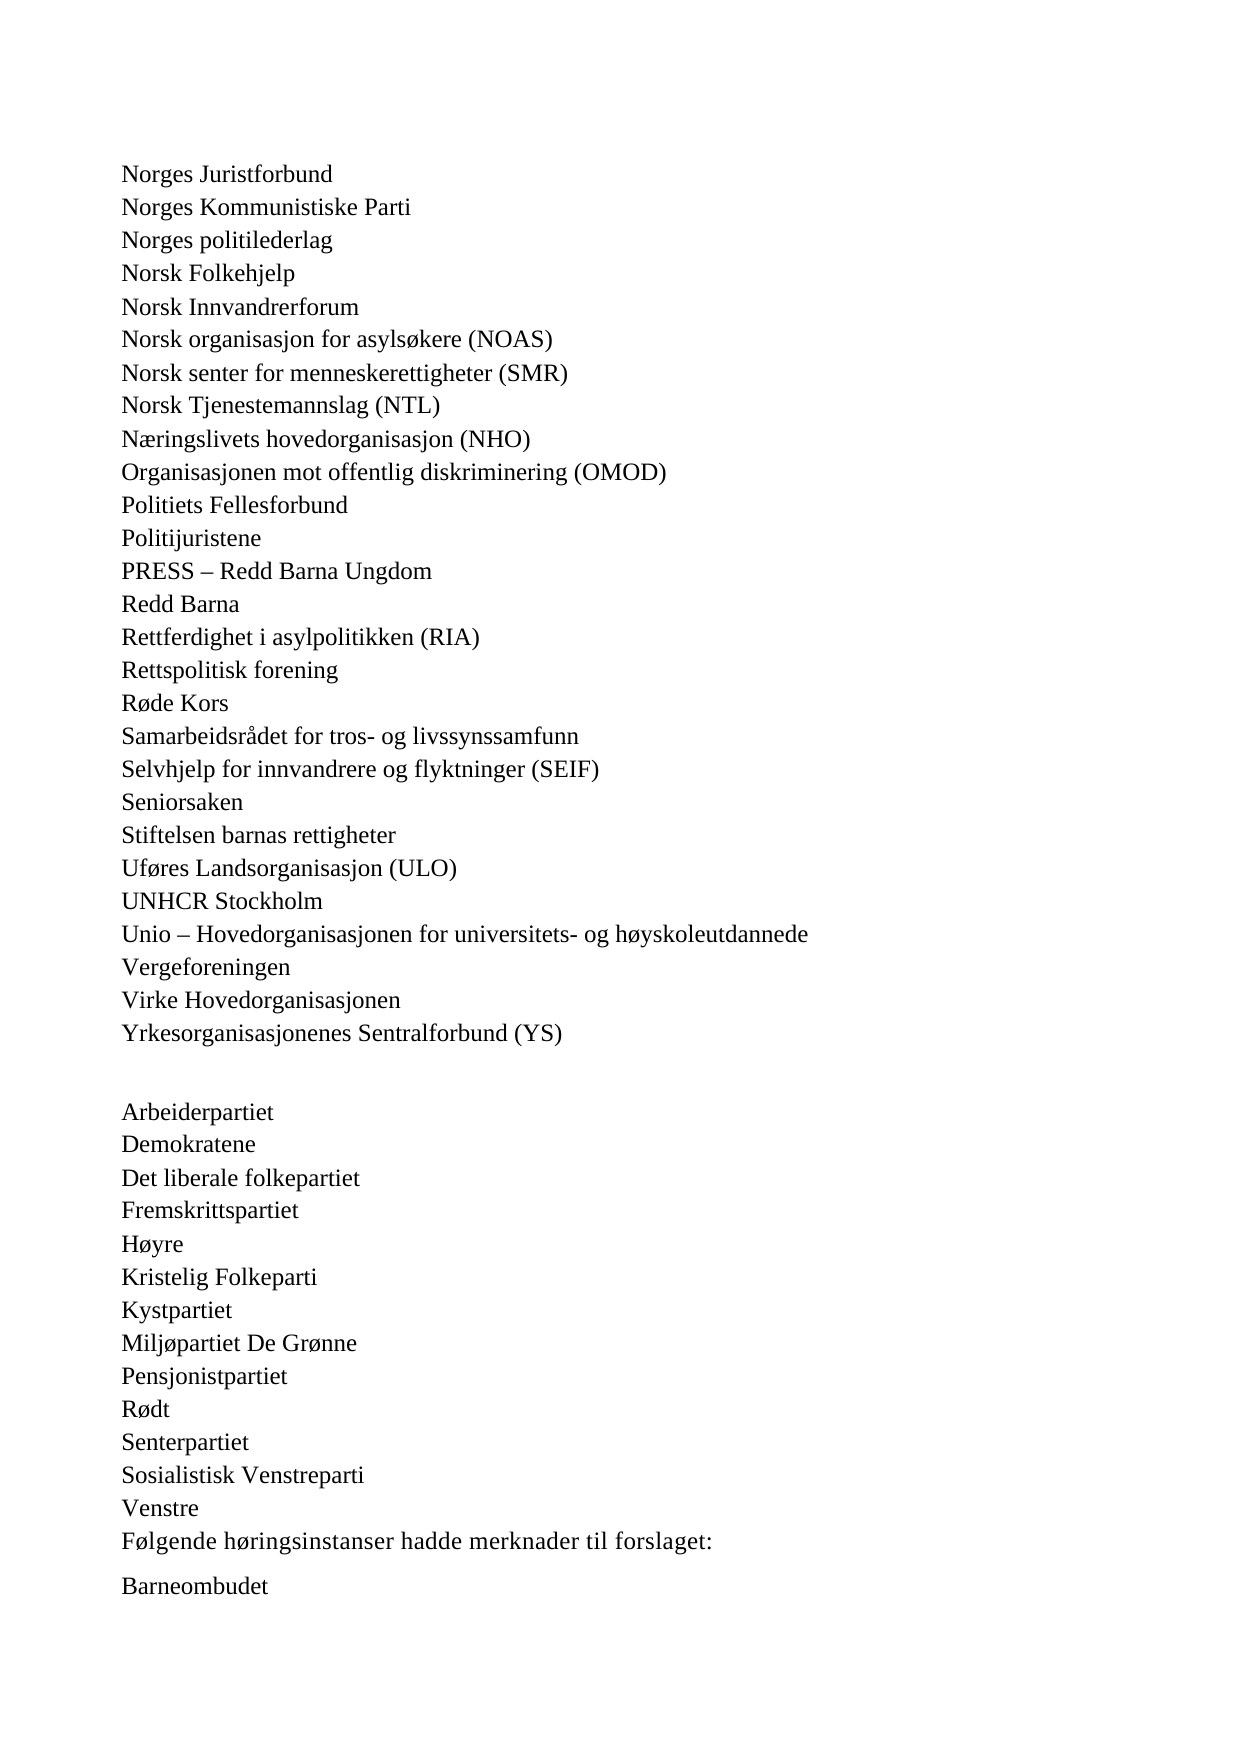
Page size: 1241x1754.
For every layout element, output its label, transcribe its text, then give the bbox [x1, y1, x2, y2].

list Norsk Folkehjelp [121, 258, 1119, 287]
list Organisasjonen mot offentlig diskriminering (OMOD) [121, 457, 1119, 485]
list Stiftelsen barnas rettigheter [121, 820, 1119, 849]
list Seniorsaken [121, 787, 1119, 816]
list Norges politilederlag [121, 226, 1119, 254]
list Norsk organisasjon for asylsøkere (NOAS) [121, 324, 1119, 353]
list Rødt [121, 1394, 1119, 1422]
list Vergeforeningen [121, 952, 1119, 981]
list Norges Juristforbund [121, 159, 1119, 188]
list Unio – Hovedorganisasjonen for universitets- og høyskoleutdannede [121, 919, 1119, 948]
list Senterpartiet [121, 1427, 1119, 1456]
list Fremskrittspartiet [121, 1196, 1119, 1224]
list Yrkesorganisasjonenes Sentralforbund (YS) [121, 1018, 1119, 1047]
list PRESS – Redd Barna Ungdom [121, 556, 1119, 584]
list Barneombudet [121, 1571, 1119, 1600]
list Demokratene [121, 1129, 1119, 1158]
list Det liberale folkepartiet [121, 1163, 1119, 1191]
list Selvhjelp for innvandrere og flyktninger (SEIF) [121, 754, 1119, 783]
list Sosialistisk Venstreparti [121, 1460, 1119, 1488]
list Miljøpartiet De Grønne [121, 1328, 1119, 1356]
list Høyre [121, 1229, 1119, 1257]
list Uføres Landsorganisasjon (ULO) [121, 853, 1119, 882]
list Redd Barna [121, 589, 1119, 617]
list Kystpartiet [121, 1295, 1119, 1323]
list Politiets Fellesforbund [121, 490, 1119, 518]
list Arbeiderpartiet [121, 1097, 1119, 1125]
list Norsk senter for menneskerettigheter (SMR) [121, 358, 1119, 386]
list Politijuristene [121, 523, 1119, 551]
list Virke Hovedorganisasjonen [121, 985, 1119, 1014]
text Følgende høringsinstanser hadde merknader til forslaget: [121, 1526, 1119, 1554]
list Rettspolitisk forening [121, 655, 1119, 683]
list Kristelig Folkeparti [121, 1262, 1119, 1290]
list UNHCR Stockholm [121, 886, 1119, 915]
list Norsk Tjenestemannslag (NTL) [121, 391, 1119, 419]
list Rettferdighet i asylpolitikken (RIA) [121, 622, 1119, 651]
list Norges Kommunistiske Parti [121, 192, 1119, 221]
list Samarbeidsrådet for tros- og livssynssamfunn [121, 721, 1119, 749]
list Pensjonistpartiet [121, 1361, 1119, 1389]
list Næringslivets hovedorganisasjon (NHO) [121, 424, 1119, 452]
list Venstre [121, 1493, 1119, 1522]
list Norsk Innvandrerforum [121, 292, 1119, 320]
list Røde Kors [121, 688, 1119, 717]
